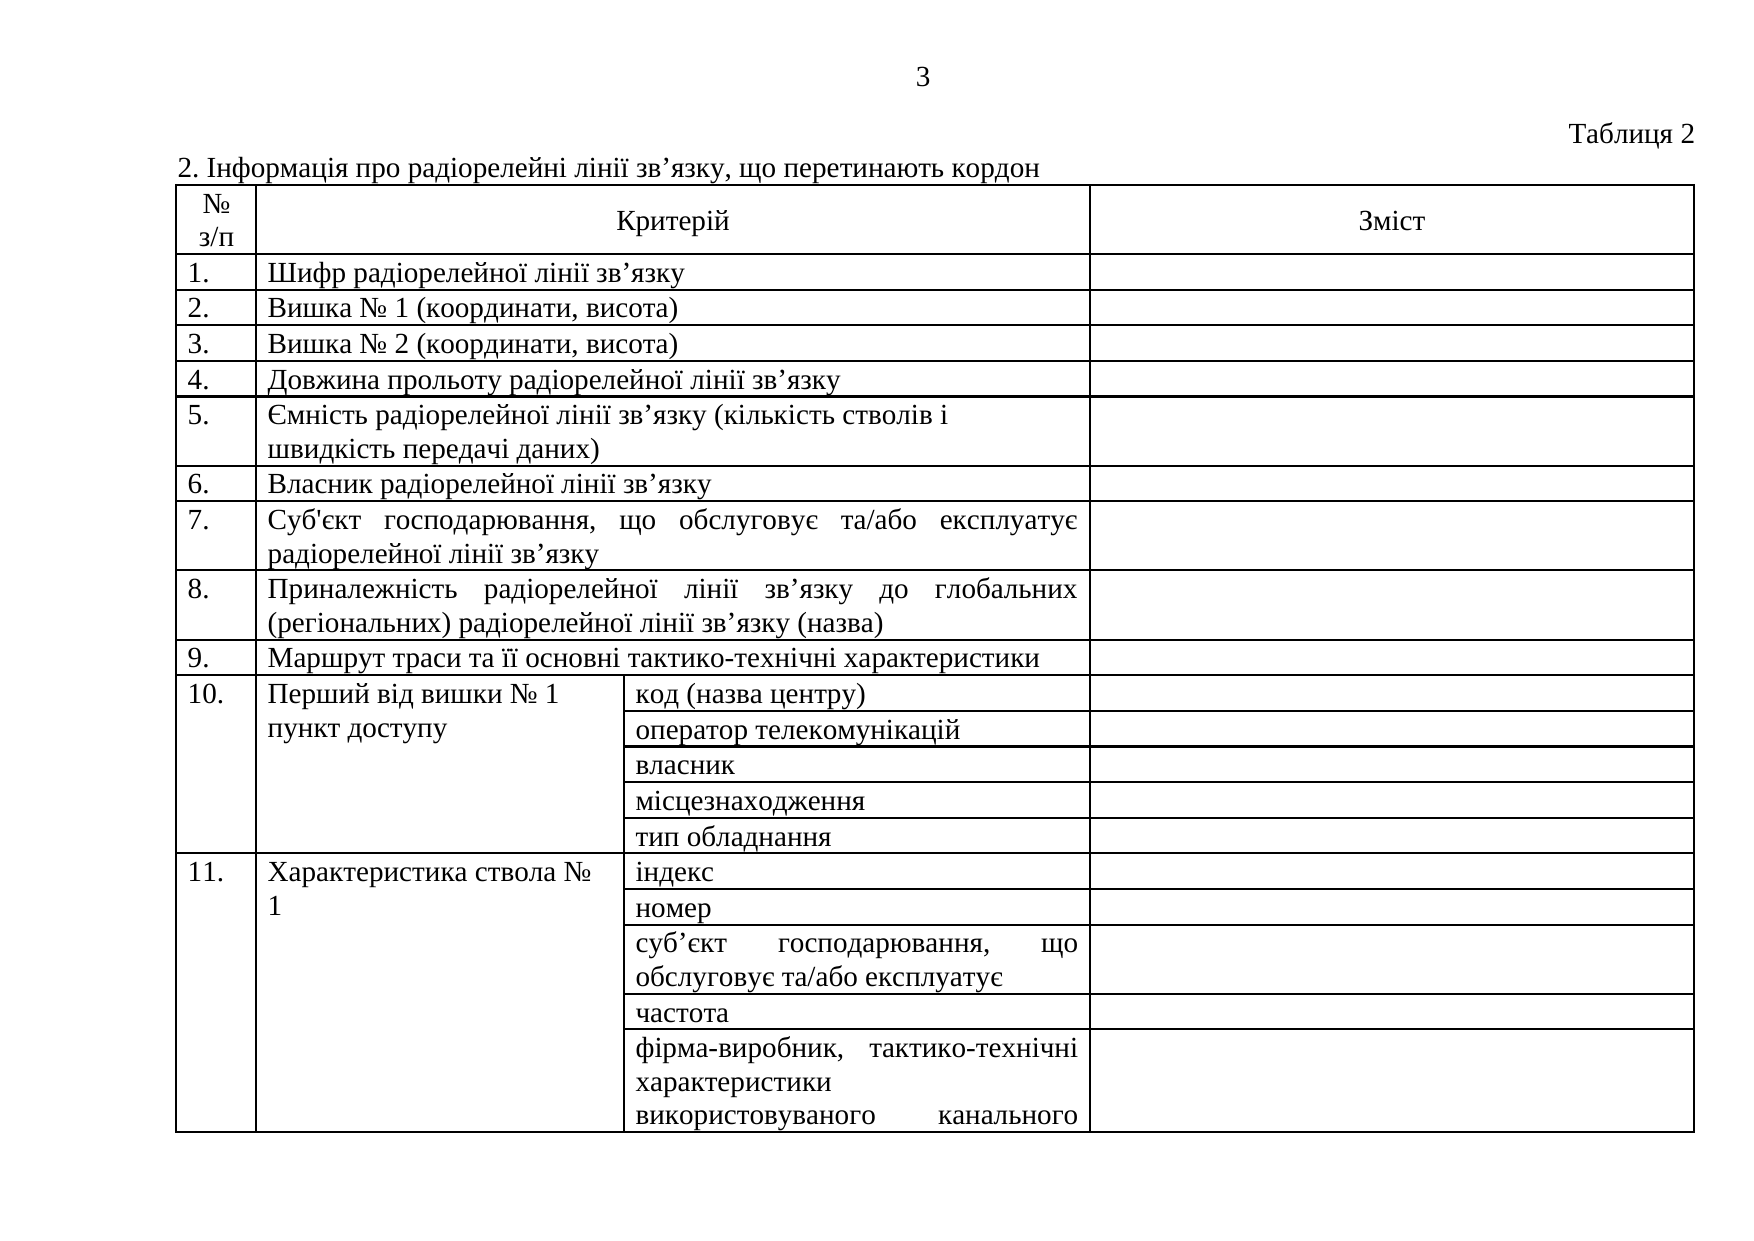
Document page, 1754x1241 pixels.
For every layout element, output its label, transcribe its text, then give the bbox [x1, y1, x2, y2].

table_cell Суб'єкт господарювання, що обслуговує та/або експлуатує радіорелейної лінії зв’язку [257, 502, 1089, 569]
table_cell Довжина прольоту радіорелейної лінії зв’язку [257, 362, 1089, 395]
table_cell 3. [177, 326, 255, 360]
table_cell [1091, 676, 1693, 710]
table_cell Вишка № 2 (координати, висота) [257, 326, 1089, 360]
table_cell 9. [177, 641, 255, 674]
table_cell [1091, 819, 1693, 852]
table_header Критерій [257, 186, 1089, 253]
table_cell Перший від вишки № 1 пункт доступу [257, 676, 623, 852]
table_cell [1091, 571, 1693, 638]
table_cell Вишка № 1 (координати, висота) [257, 291, 1089, 324]
table_cell 10. [177, 676, 255, 852]
table_cell частота [625, 995, 1089, 1028]
table_header № з/п [177, 186, 255, 253]
table_cell [1091, 291, 1693, 324]
table_cell 11. [177, 854, 255, 1131]
table_cell суб’єкт господарювання, що обслуговує та/або експлуатує [625, 926, 1089, 993]
table_cell 5. [177, 398, 255, 464]
table_cell код (назва центру) [625, 676, 1089, 710]
table_cell [1091, 467, 1693, 500]
table_cell 1. [177, 255, 255, 288]
table_cell 6. [177, 467, 255, 500]
table_cell [1091, 748, 1693, 781]
table_cell Ємність радіорелейної лінії зв’язку (кількість стволів і швидкість передачі даних) [257, 398, 1089, 464]
table_cell власник [625, 748, 1089, 781]
table_header Зміст [1091, 186, 1693, 253]
table_cell [1091, 926, 1693, 993]
table_cell Маршрут траси та її основні тактико-технічні характеристики [257, 641, 1089, 674]
table_cell індекс [625, 854, 1089, 888]
table_cell [1091, 783, 1693, 817]
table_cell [625, 1030, 1089, 1131]
table_cell оператор телекомунікацій [625, 712, 1089, 745]
table_cell 2. [177, 291, 255, 324]
table_cell тип обладнання [625, 819, 1089, 852]
table_cell [1091, 712, 1693, 745]
table_cell [1091, 1030, 1693, 1131]
table_cell Характеристика ствола № 1 [257, 854, 623, 1131]
table_cell 8. [177, 571, 255, 638]
table_cell 4. [177, 362, 255, 395]
table_cell Власник радіорелейної лінії зв’язку [257, 467, 1089, 500]
table_cell місцезнаходження [625, 783, 1089, 817]
table_cell [1091, 326, 1693, 360]
table_cell [1091, 362, 1693, 395]
table_cell [1091, 854, 1693, 888]
table_cell номер [625, 890, 1089, 923]
table_cell [1091, 255, 1693, 288]
table_cell Шифр радіорелейної лінії зв’язку [257, 255, 1089, 288]
table_cell [1091, 398, 1693, 464]
table_cell Приналежність радіорелейної лінії зв’язку до глобальних (регіональних) радіорелейної лінії зв’язку (назва) [257, 571, 1089, 638]
table_cell [1091, 502, 1693, 569]
table_cell [1091, 995, 1693, 1028]
table_cell [1091, 890, 1693, 923]
text 2. Інформація про радіорелейні лінії зв’язку, що перетинають кордон [177, 150, 1695, 184]
text Таблиця 2 [605, 117, 1695, 150]
table_cell [1091, 641, 1693, 674]
table_cell 7. [177, 502, 255, 569]
